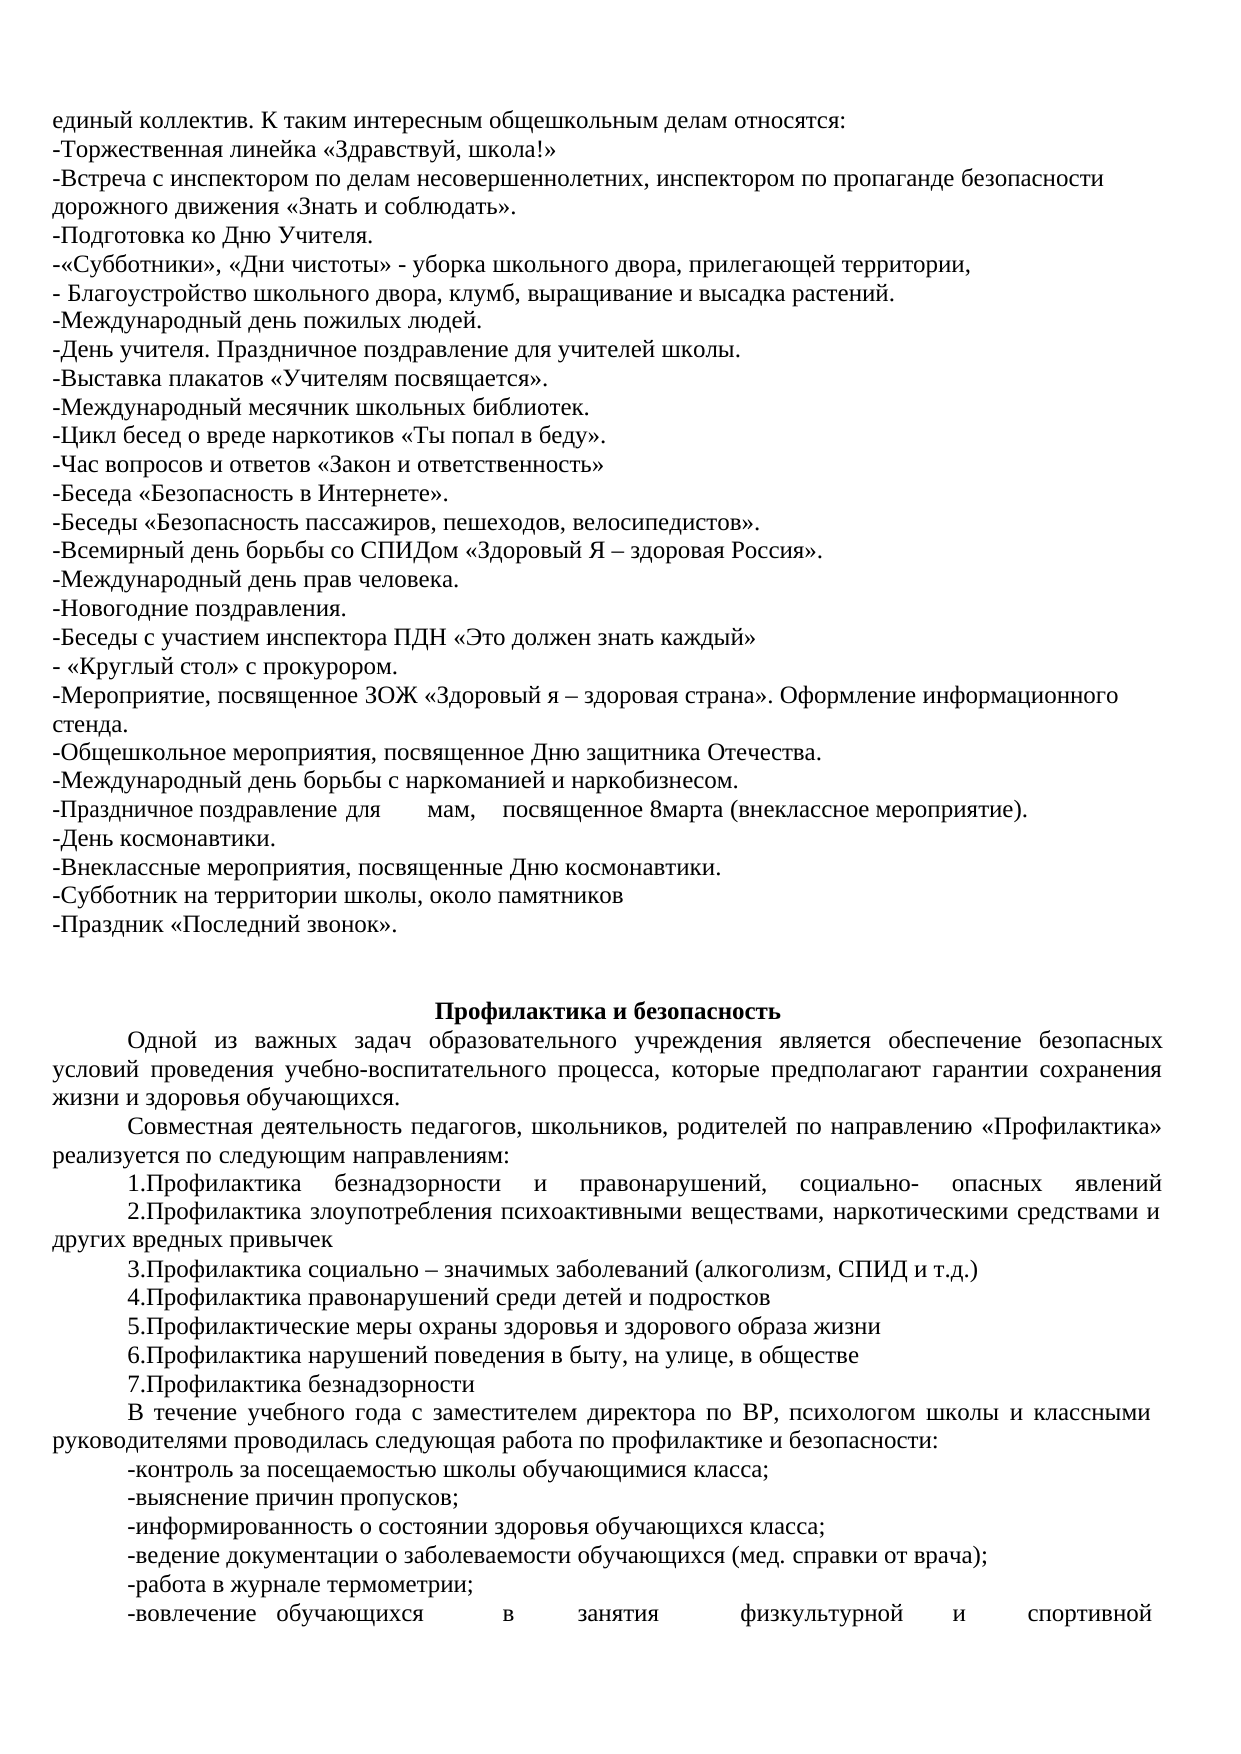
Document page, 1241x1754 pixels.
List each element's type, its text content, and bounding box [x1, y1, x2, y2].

text -Международный день борьбы с наркоманией и наркобизнесом. [52, 766, 1188, 794]
text -Праздничное поздравление для мам, посвященное 8марта (внеклассное мероприятие). [52, 794, 1188, 823]
text -контроль за посещаемостью школы обучающимися класса; [127, 1454, 1188, 1483]
text -Час вопросов и ответов «Закон и ответственность» [52, 450, 1188, 478]
text -Внеклассные мероприятия, посвященные Дню космонавтики. [52, 852, 1188, 881]
text других вредных привычек [52, 1225, 1188, 1254]
text - «Круглый стол» с прокурором. [52, 651, 1188, 680]
subtitle Профилактика и безопасность [253, 996, 962, 1025]
text -выяснение причин пропусков; [127, 1483, 1188, 1512]
text -Выставка плакатов «Учителям посвящается». [52, 363, 1188, 392]
text -работа в журнале термометрии; [127, 1569, 1188, 1598]
text -ведение документации о заболеваемости обучающихся (мед. справки от врача); [127, 1540, 1188, 1569]
text -Субботник на территории школы, около памятников [52, 881, 1188, 910]
text - Благоустройство школьного двора, клумб, выращивание и высадка растений. [52, 278, 1188, 306]
text -Цикл бесед о вреде наркотиков «Ты попал в беду». [52, 421, 1188, 449]
text 3.Профилактика социально – значимых заболеваний (алкоголизм, СПИД и т.д.) 4.Профилактика правонарушений среди детей и подростков 5.Профилактические меры охраны здоровья и здорового образа жизни 6.Профилактика нарушений поведения в быту, на улице, в обществе 7.Профилактика безнадзорности [127, 1254, 980, 1397]
text Совместная деятельность педагогов, школьников, родителей по направлению «Профилактика» реализуется по следующим направлениям: [52, 1111, 1163, 1169]
text -Общешкольное мероприятия, посвященное Дню защитника Отечества. [52, 738, 1188, 766]
text -День учителя. Праздничное поздравление для учителей школы. [52, 335, 1188, 363]
text -Подготовка ко Дню Учителя. [52, 220, 1188, 249]
text -День космонавтики. [52, 823, 1188, 852]
text Одной из важных задач образовательного учреждения является обеспечение безопасных условий проведения учебно-воспитательного процесса, которые предполагают гарантии сохранения жизни и здоровья обучающихся. [52, 1025, 1163, 1111]
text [52, 1598, 1153, 1627]
text -Беседы с участием инспектора ПДН «Это должен знать каждый» [52, 622, 1188, 651]
text -Мероприятие, посвященное ЗОЖ «Здоровый я – здоровая страна». Оформление информационного стенда. [52, 680, 1188, 738]
text -Беседы «Безопасность пассажиров, пешеходов, велосипедистов». [52, 507, 1188, 536]
text -Праздник «Последний звонок». [52, 910, 1188, 938]
text -Международный день пожилых людей. [52, 306, 1188, 334]
text -Международный месячник школьных библиотек. [52, 392, 1188, 421]
text -Всемирный день борьбы со СПИДом «Здоровый Я – здоровая Россия». [52, 536, 1188, 565]
text -Торжественная линейка «Здравствуй, школа!» [52, 134, 1188, 163]
text -Международный день прав человека. [52, 565, 1188, 593]
text 1.Профилактика безнадзорности и правонарушений, социально- опасных явлений 2.Профилактика злоупотребления психоактивными веществами, наркотическими средствами и [127, 1169, 1162, 1225]
text -Встреча с инспектором по делам несовершеннолетних, инспектором по пропаганде безопасности дорожного движения «Знать и соблюдать». [52, 163, 1188, 220]
text -Новогодние поздравления. [52, 593, 1188, 622]
text В течение учебного года с заместителем директора по ВР, психологом школы и классными руководителями проводилась следующая работа по профилактике и безопасности: [52, 1397, 1188, 1454]
text -«Субботники», «Дни чистоты» - уборка школьного двора, прилегающей территории, [52, 249, 1188, 278]
text -информированность о состоянии здоровья обучающихся класса; [127, 1512, 1188, 1540]
text -Беседа «Безопасность в Интернете». [52, 478, 1188, 507]
text единый коллектив. К таким интересным общешкольным делам относятся: [52, 106, 1188, 134]
